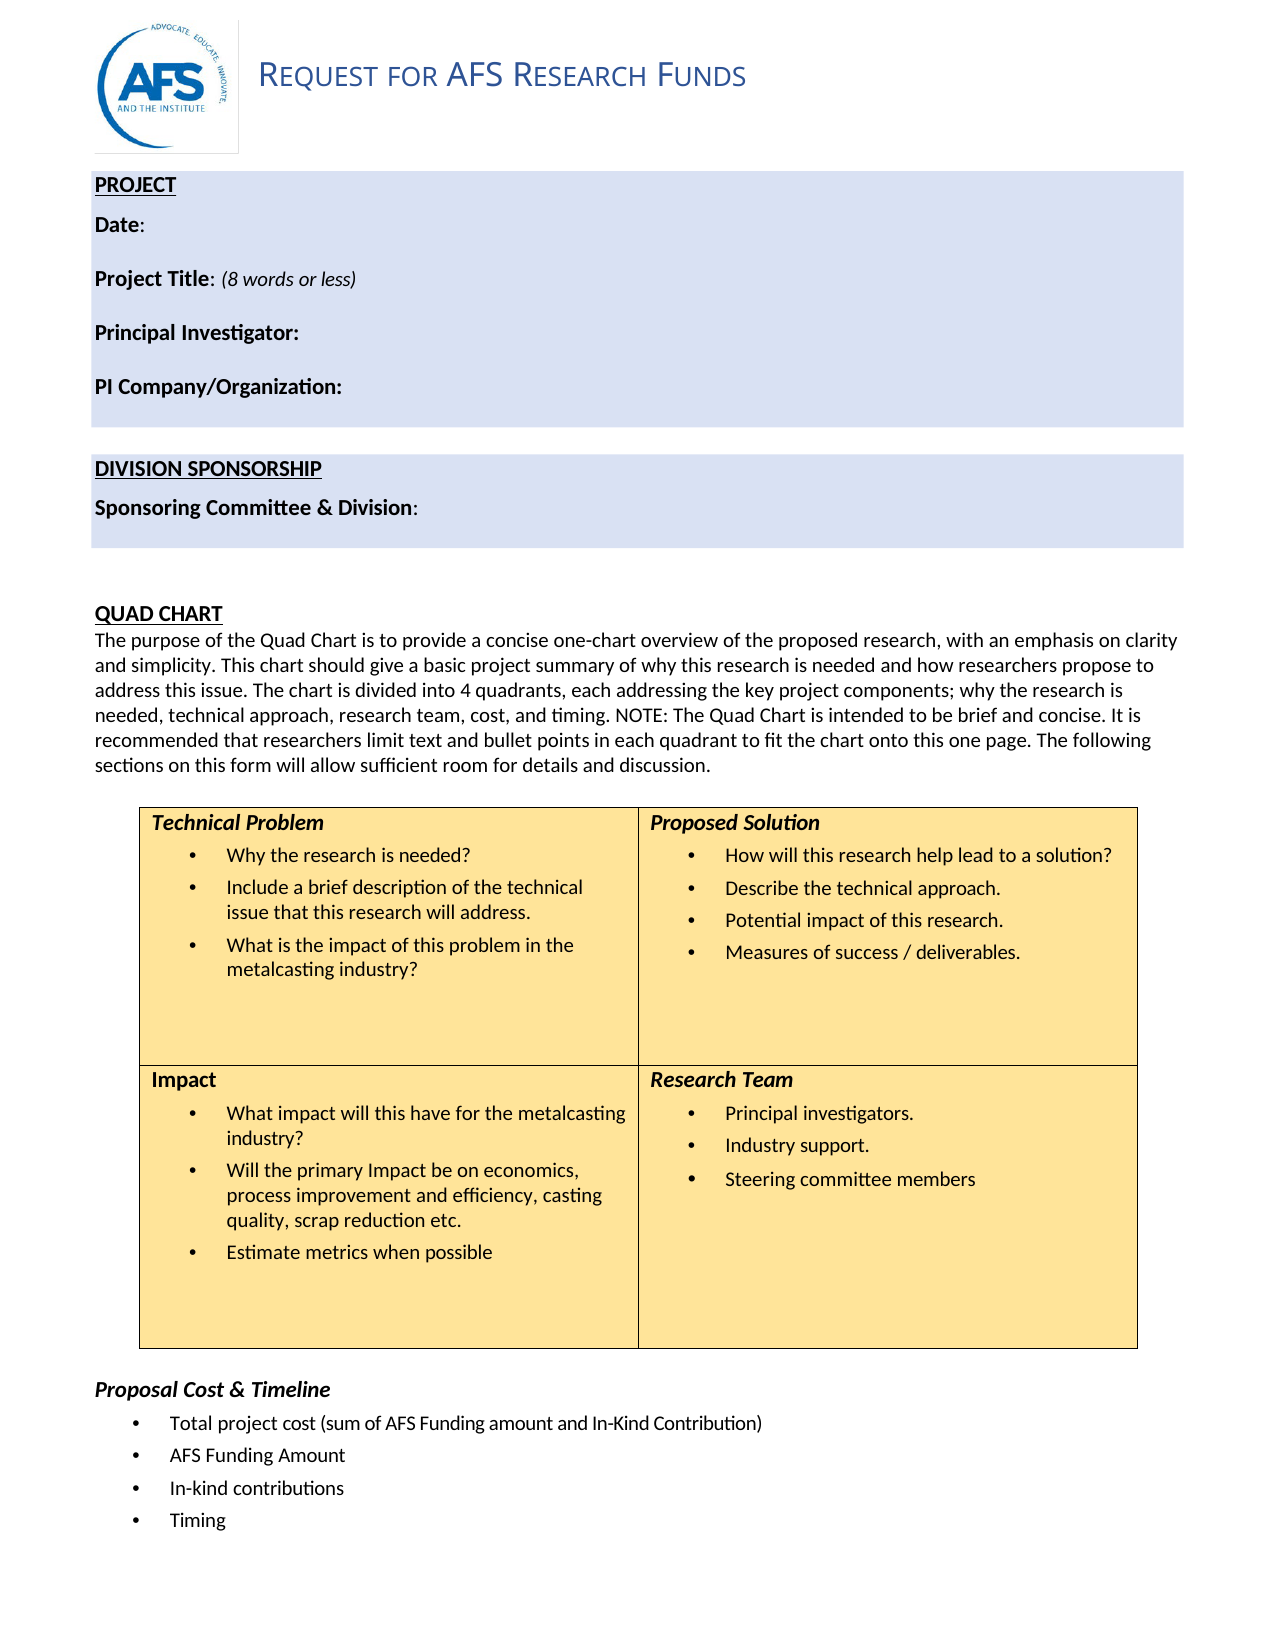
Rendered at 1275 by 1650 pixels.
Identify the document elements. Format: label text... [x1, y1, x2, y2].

list Total project cost (sum of AFS Funding amount and In-Kind Contribution) [132, 1410, 1196, 1436]
list Timing [132, 1507, 1196, 1533]
table_header Technical Problem Why the research is needed? Include a brief description of the technical issue that this research will address. What is the impact of this problem in the metalcasting industry? [140, 808, 638, 1065]
text QUAD CHART [94, 600, 1196, 627]
text The purpose of the Quad Chart is to provide a concise one-chart overview of the proposed research, with an emphasis on clarity and simplicity. This chart should give a basic project summary of why this research is needed and how researchers propose to address this issue. The chart is divided into 4 quadrants, each addressing the key project components; why the research is needed, technical approach, research team, cost, and timing. NOTE: The Quad Chart is intended to be brief and concise. It is recommended that researchers limit text and bullet points in each quadrant to fit the chart onto this one page. The following sections on this form will allow sufficient room for details and discussion. [94, 628, 1192, 777]
list In-kind contributions [132, 1475, 1196, 1500]
picture [94, 20, 239, 154]
list AFS Funding Amount [132, 1442, 1196, 1468]
table_cell Impact What impact will this have for the metalcasting industry? Will the primary Impact be on economics, process improvement and efficiency, casting quality, scrap reduction etc. Estimate metrics when possible [140, 1066, 638, 1348]
table_cell Research Team Principal investigators. Industry support. Steering committee members [639, 1066, 1137, 1348]
table_header Proposed Solution How will this research help lead to a solution? Describe the technical approach. Potential impact of this research. Measures of success / deliverables. [639, 808, 1137, 1065]
text Request for AFS Research Funds [258, 50, 1196, 96]
text Proposal Cost & Timeline [94, 1375, 1196, 1403]
